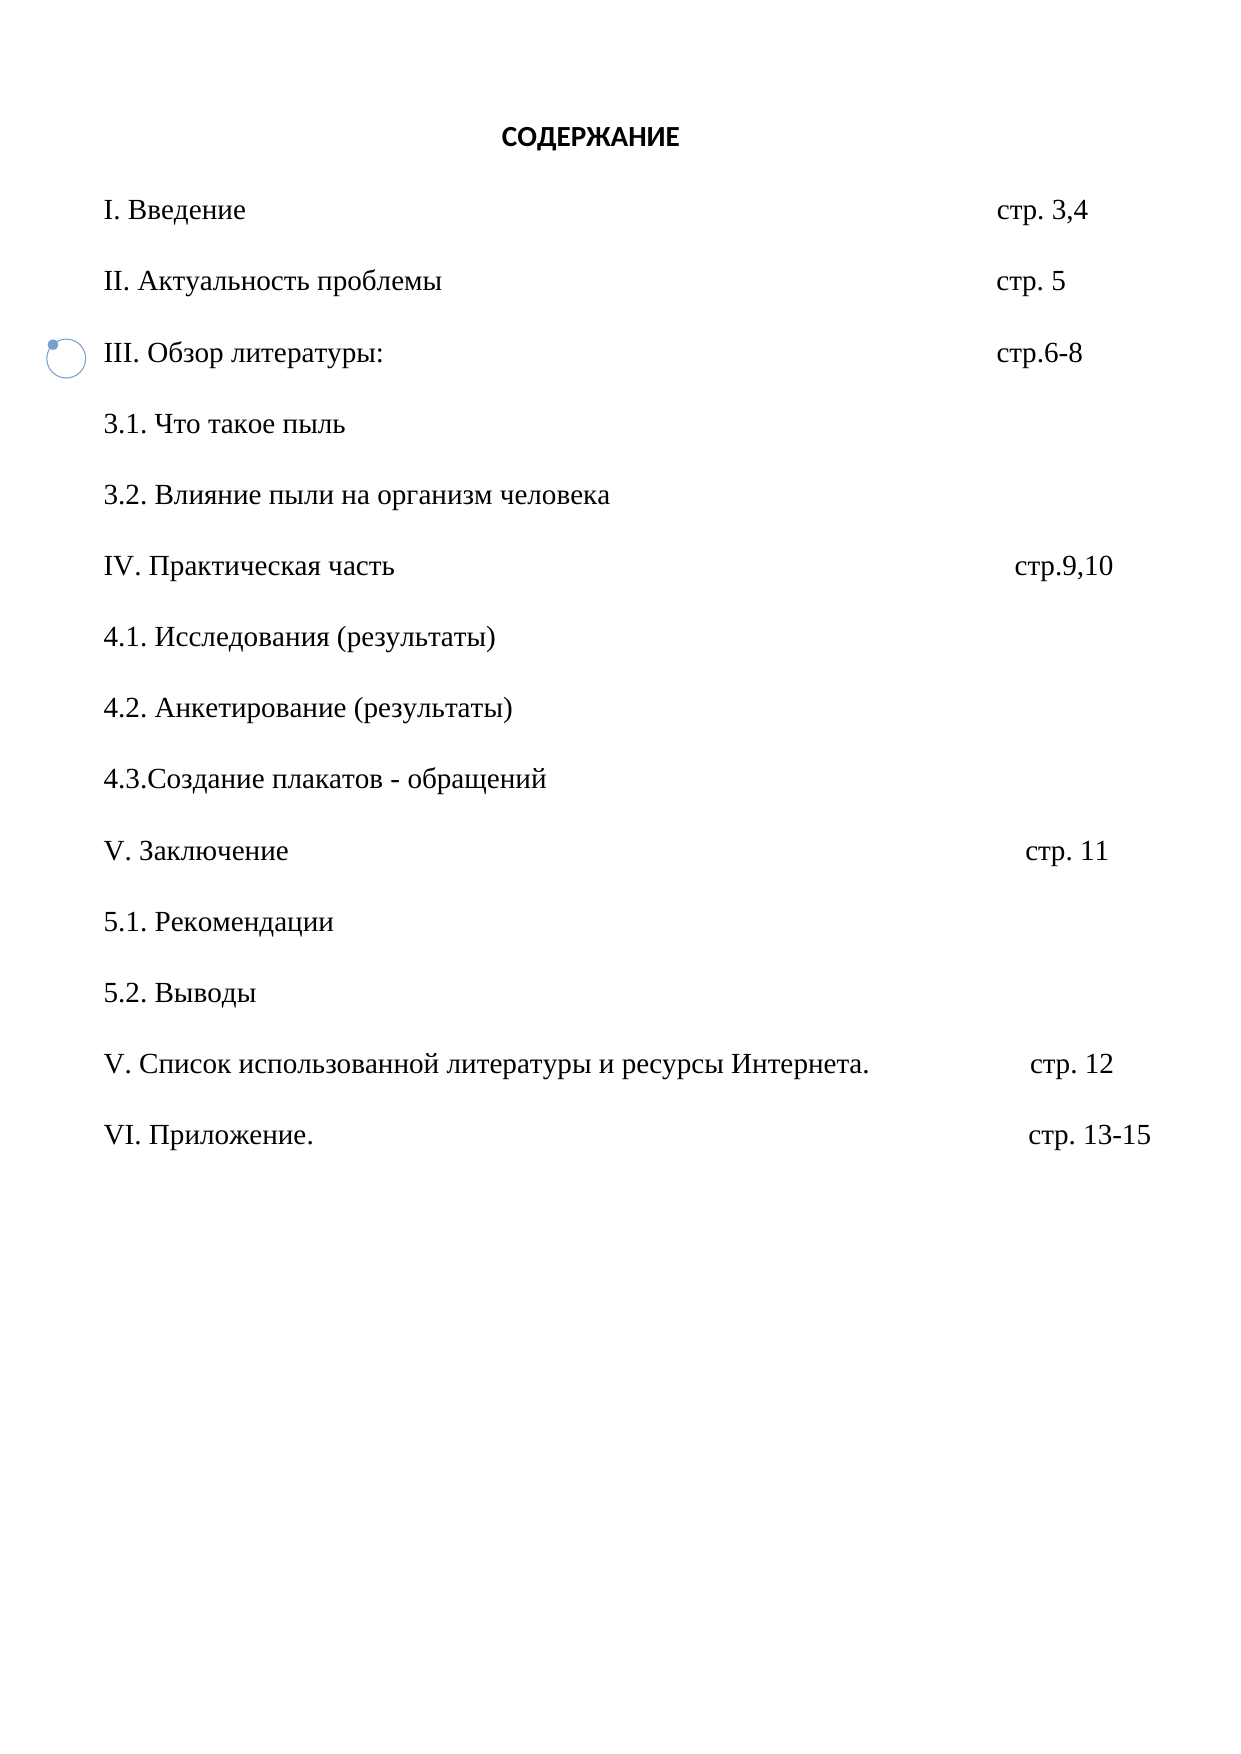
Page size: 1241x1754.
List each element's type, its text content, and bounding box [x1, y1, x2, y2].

text III. Обзор литературы: стр.6-8 [103, 335, 1152, 368]
text I. Введение стр. 3,4 [103, 192, 1152, 226]
text IV. Практическая часть стр.9,10 [103, 548, 1152, 582]
text 4.1. Исследования (результаты) [103, 619, 1152, 653]
text V. Заключение стр. 11 [103, 833, 1152, 866]
text 5.1. Рекомендации [103, 904, 1152, 937]
text II. Актуальность проблемы стр. 5 [103, 263, 1152, 297]
text 3.1. Что такое пыль [103, 406, 1152, 439]
text V. Список использованной литературы и ресурсы Интернета. стр. 12 [103, 1046, 1152, 1080]
text 4.2. Анкетирование (результаты) [103, 690, 1152, 724]
text VI. Приложение. стр. 13-15 [103, 1117, 1152, 1151]
text 4.3.Создание плакатов - обращений [103, 762, 1152, 795]
text СОДЕРЖАНИЕ [428, 118, 1152, 154]
text 5.2. Выводы [103, 975, 1152, 1008]
text 3.2. Влияние пыли на организм человека [103, 477, 1152, 511]
